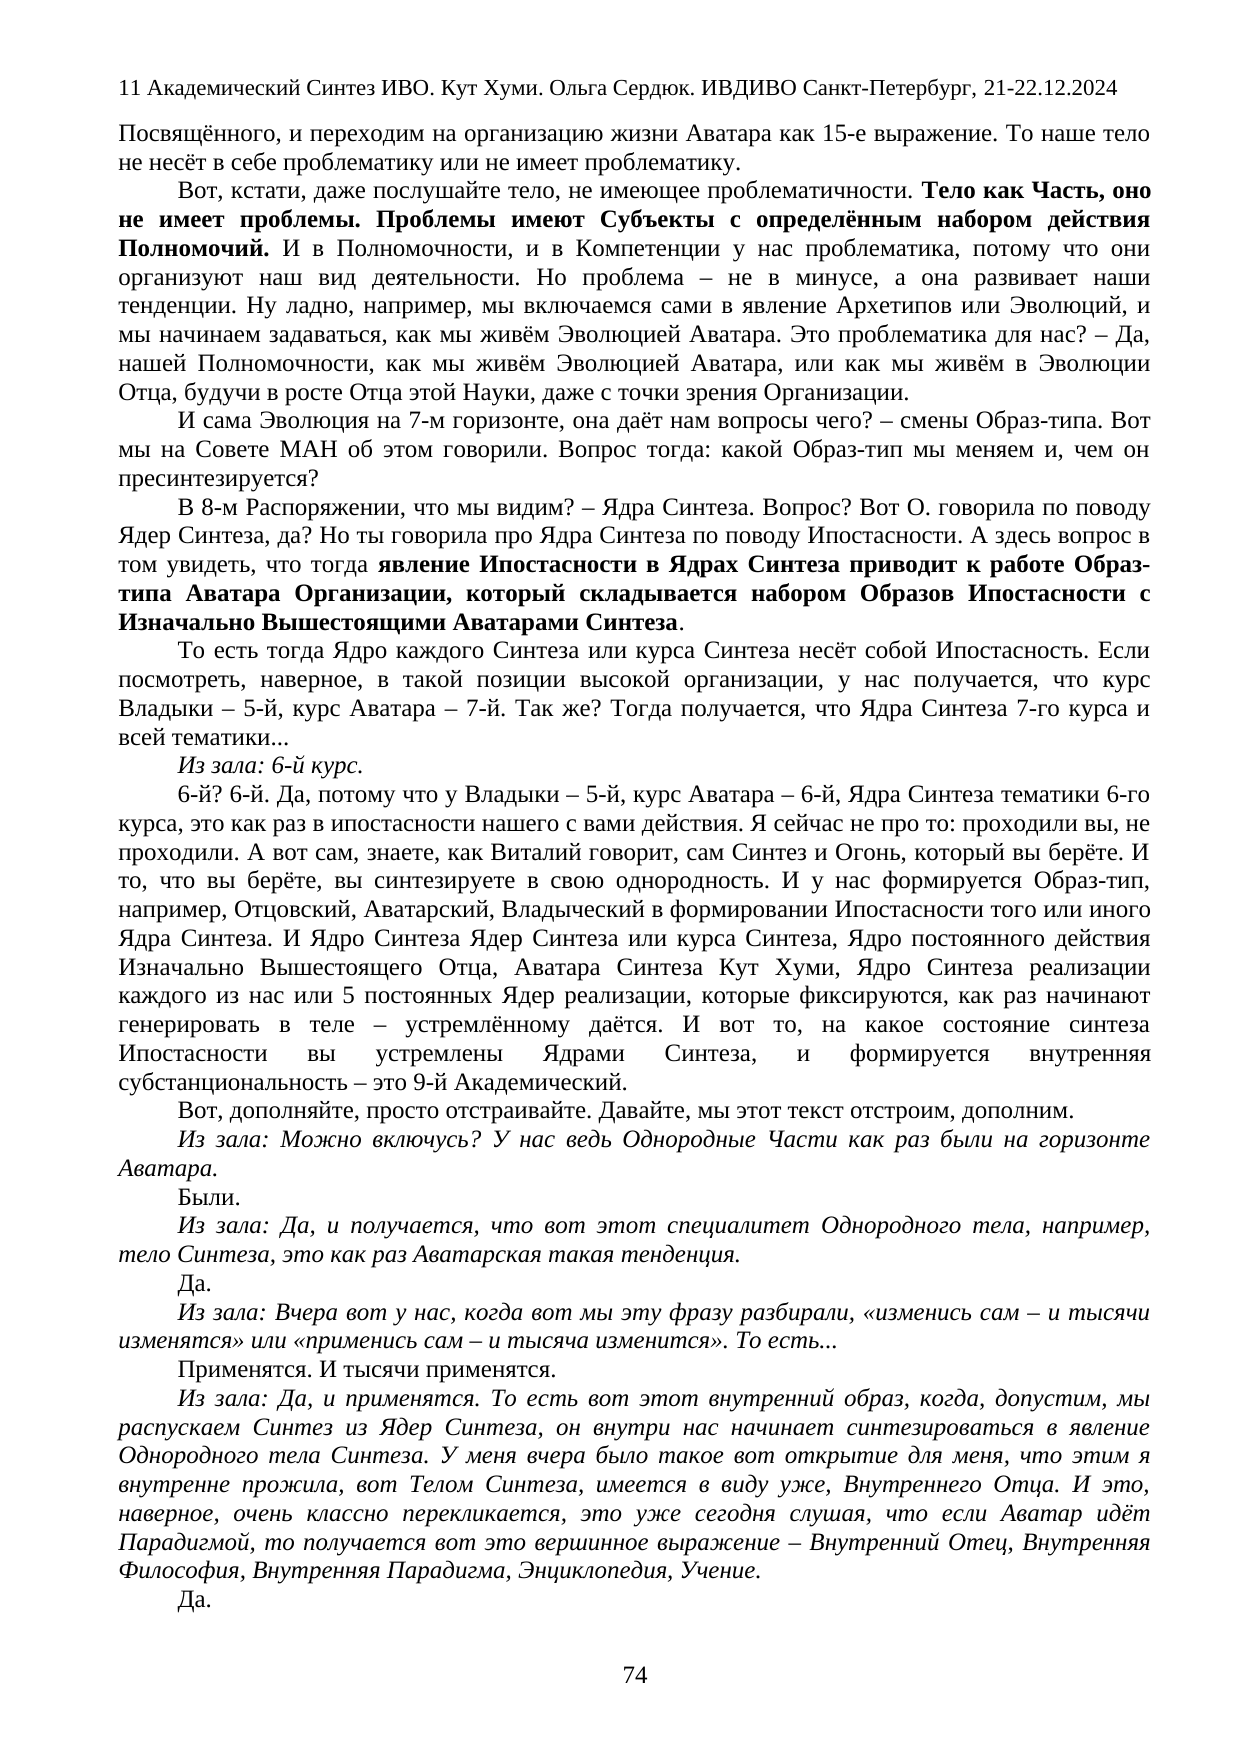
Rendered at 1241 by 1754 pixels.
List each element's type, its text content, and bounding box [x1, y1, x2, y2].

text И сама Эволюция на 7-м горизонте, она даёт нам вопросы чего? – смены Образ-типа. Вот мы на Совете МАН об этом говорили. Вопрос тогда: какой Образ-тип мы меняем и, чем он пресинтезируется? [118, 406, 1152, 492]
text Были. [118, 1182, 1152, 1211]
text Да. [118, 1268, 1152, 1297]
text Из зала: 6-й курс. [118, 751, 1152, 779]
text Вот, дополняйте, просто отстраивайте. Давайте, мы этот текст отстроим, дополним. [118, 1096, 1152, 1124]
text Из зала: Да, и применятся. То есть вот этот внутренний образ, когда, допустим, мы распускаем Синтез из Ядер Синтеза, он внутри нас начинает синтезироваться в явление Однородного тела Синтеза. У меня вчера было такое вот открытие для меня, что этим я внутренне прожила, вот Телом Синтеза, имеется в виду уже, Внутреннего Отца. И это, наверное, очень классно перекликается, это уже сегодня слушая, что если Аватар идёт Парадигмой, то получается вот это вершинное выражение – Внутренний Отец, Внутренняя Философия, Внутренняя Парадигма, Энциклопедия, Учение. [118, 1383, 1152, 1584]
text То есть тогда Ядро каждого Синтеза или курса Синтеза несёт собой Ипостасность. Если посмотреть, наверное, в такой позиции высокой организации, у нас получается, что курс Владыки – 5-й, курс Аватара – 7-й. Так же? Тогда получается, что Ядра Синтеза 7-го курса и всей тематики... [118, 636, 1152, 751]
text Из зала: Можно включусь? У нас ведь Однородные Части как раз были на горизонте Аватара. [118, 1124, 1152, 1182]
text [118, 118, 1152, 176]
text Из зала: Да, и получается, что вот этот специалитет Однородного тела, например, тело Синтеза, это как раз Аватарская такая тенденция. [118, 1211, 1152, 1268]
text В 8-м Распоряжении, что мы видим? – Ядра Синтеза. Вопрос? Вот О. говорила по поводу Ядер Синтеза, да? Но ты говорила про Ядра Синтеза по поводу Ипостасности. А здесь вопрос в том увидеть, что тогда явление Ипостасности в Ядрах Синтеза приводит к работе Образ-типа Аватара Организации, который складывается набором Образов Ипостасности с Изначально Вышестоящими Аватарами Синтеза. [118, 492, 1152, 636]
text 6-й? 6-й. Да, потому что у Владыки – 5-й, курс Аватара – 6-й, Ядра Синтеза тематики 6-го курса, это как раз в ипостасности нашего с вами действия. Я сейчас не про то: проходили вы, не проходили. А вот сам, знаете, как Виталий говорит, сам Синтез и Огонь, который вы берёте. И то, что вы берёте, вы синтезируете в свою однородность. И у нас формируется Образ-тип, например, Отцовский, Аватарский, Владыческий в формировании Ипостасности того или иного Ядра Синтеза. И Ядро Синтеза Ядер Синтеза или курса Синтеза, Ядро постоянного действия Изначально Вышестоящего Отца, Аватара Синтеза Кут Хуми, Ядро Синтеза реализации каждого из нас или 5 постоянных Ядер реализации, которые фиксируются, как раз начинают генерировать в теле – устремлённому даётся. И вот то, на какое состояние синтеза Ипостасности вы устремлены Ядрами Синтеза, и формируется внутренняя субстанциональность – это 9-й Академический. [118, 779, 1152, 1096]
text Да. [118, 1584, 1152, 1613]
text Вот, кстати, даже послушайте тело, не имеющее проблематичности. Тело как Часть, оно не имеет проблемы. Проблемы имеют Субъекты с определённым набором действия Полномочий. И в Полномочности, и в Компетенции у нас проблематика, потому что они организуют наш вид деятельности. Но проблема – не в минусе, а она развивает наши тенденции. Ну ладно, например, мы включаемся сами в явление Архетипов или Эволюций, и мы начинаем задаваться, как мы живём Эволюцией Аватара. Это проблематика для нас? – Да, нашей Полномочности, как мы живём Эволюцией Аватара, или как мы живём в Эволюции Отца, будучи в росте Отца этой Науки, даже с точки зрения Организации. [118, 176, 1152, 406]
text Применятся. И тысячи применятся. [118, 1354, 1152, 1383]
text Из зала: Вчера вот у нас, когда вот мы эту фразу разбирали, «изменись сам – и тысячи изменятся» или «применись сам – и тысяча изменится». То есть... [118, 1297, 1152, 1354]
